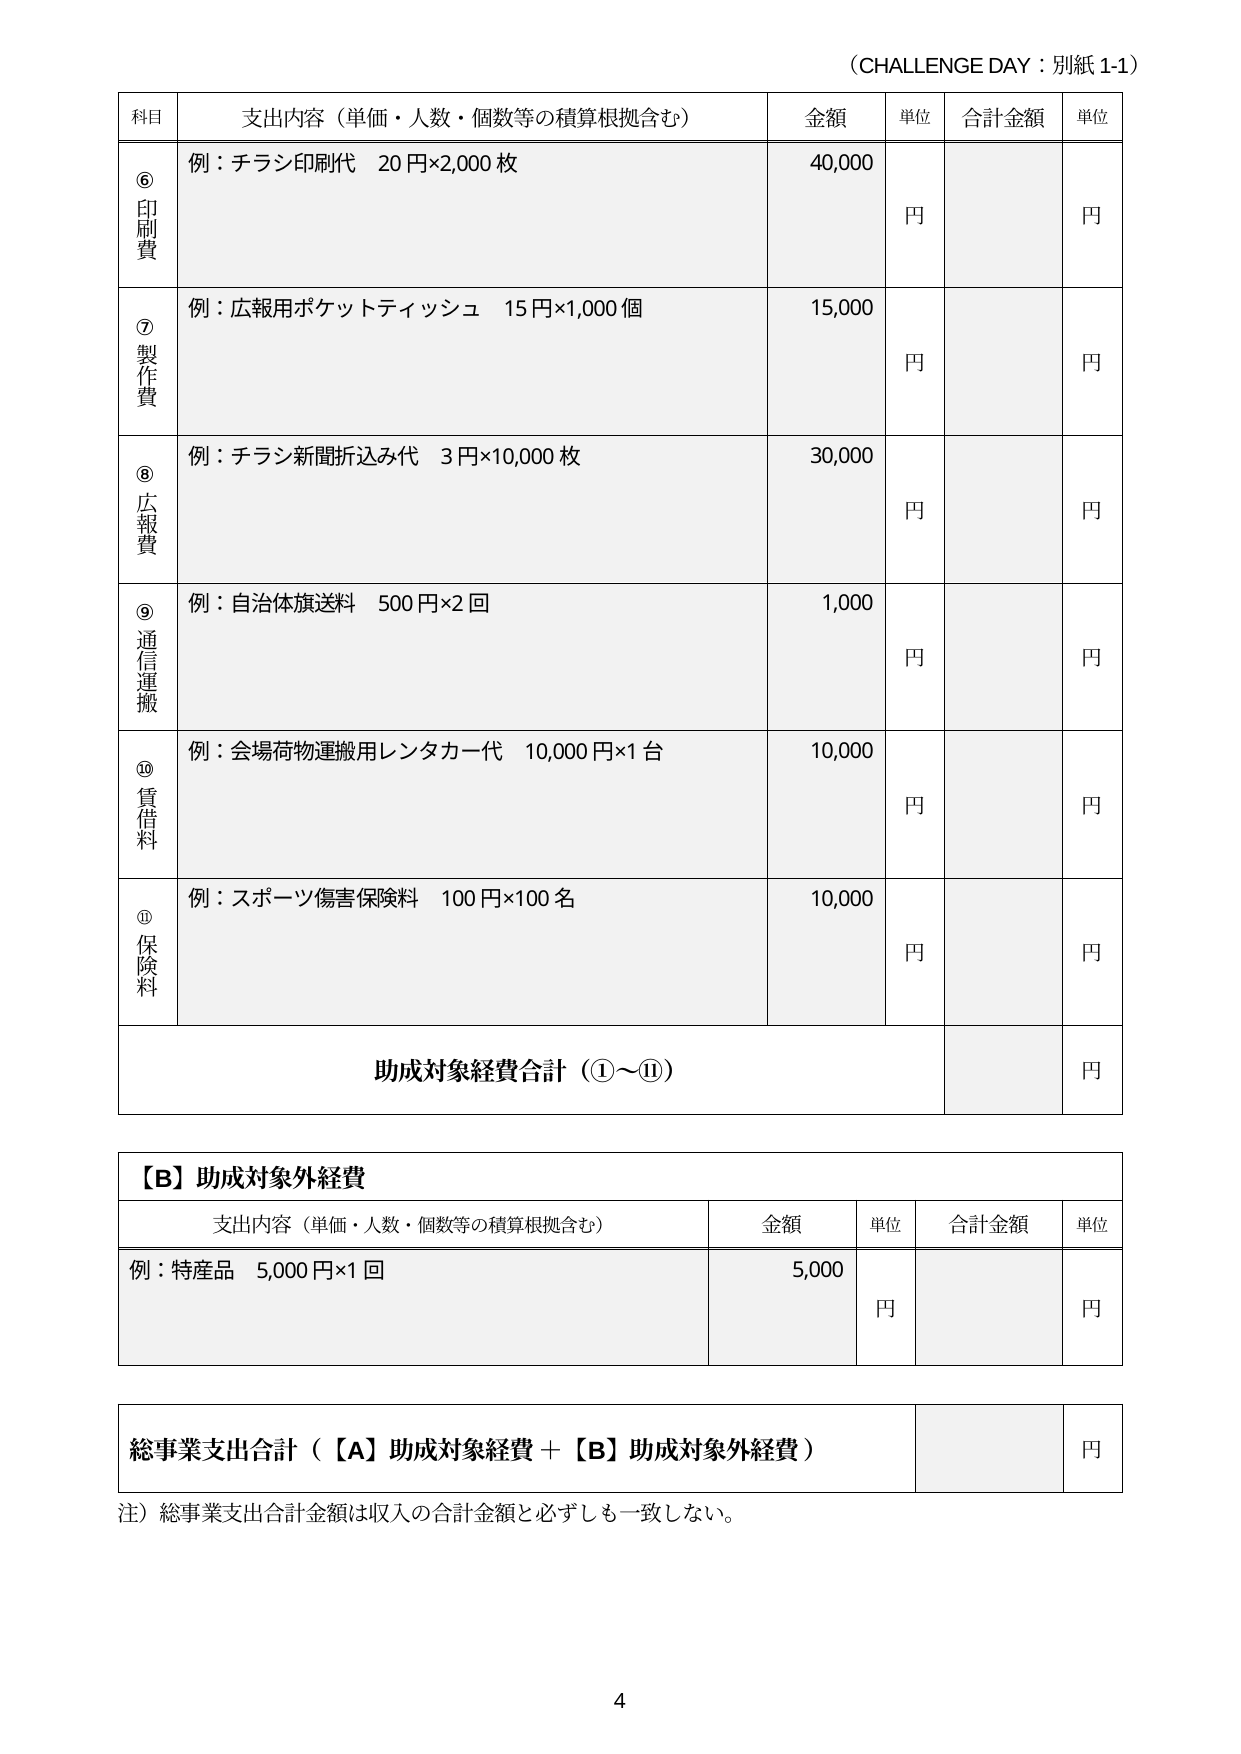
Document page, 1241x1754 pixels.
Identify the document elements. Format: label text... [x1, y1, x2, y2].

table_cell 円 [886, 879, 944, 1025]
table_cell 10,000 [768, 731, 885, 878]
table_cell 例：チラシ新聞折込み代 3円×10,000枚 [178, 436, 767, 582]
table_header 単位 [1063, 93, 1122, 139]
table_cell [945, 1026, 1062, 1114]
table_cell 円 [1063, 288, 1122, 435]
table_cell 円 [1063, 436, 1122, 582]
table_cell 円 [886, 731, 944, 878]
table_cell 円 [857, 1250, 915, 1365]
table_cell 金額 [709, 1201, 856, 1247]
table_cell 15,000 [768, 288, 885, 435]
table_cell 円 [886, 143, 944, 287]
table_cell 助成対象経費合計（①～⑪） [119, 1026, 944, 1114]
text 注）総事業支出合計金額は収入の合計金額と必ずしも一致しない。 [117, 1493, 1152, 1531]
table_header 支出内容（単価・人数・個数等の積算根拠含む） [178, 93, 767, 139]
table_cell 円 [886, 436, 944, 582]
table_header 科目 [119, 93, 177, 139]
table_cell 例：特産品 5,000円×1回 [119, 1250, 708, 1365]
table_cell 40,000 [768, 143, 885, 287]
table_cell 単位 [1063, 1201, 1122, 1247]
table_header [916, 1405, 1063, 1492]
table_cell 例：チラシ印刷代 20円×2,000枚 [178, 143, 767, 287]
table_header 円 [1064, 1405, 1122, 1492]
table_cell 円 [1063, 1026, 1122, 1114]
table_cell ⑪保険料 [119, 879, 177, 1025]
table_cell 合計金額 [916, 1201, 1062, 1247]
table_cell 単位 [857, 1201, 915, 1247]
table_cell 円 [1063, 1250, 1122, 1365]
table_cell 1,000 [768, 584, 885, 730]
table_cell [916, 1250, 1062, 1365]
table_cell 円 [886, 584, 944, 730]
table_cell [945, 584, 1062, 730]
table_cell 円 [1063, 143, 1122, 287]
table_cell ⑧広報費 [119, 436, 177, 582]
table_cell 5,000 [709, 1250, 856, 1365]
table_cell 10,000 [768, 879, 885, 1025]
table_header 合計金額 [945, 93, 1062, 139]
table_cell 例：スポーツ傷害保険料 100円×100名 [178, 879, 767, 1025]
table_cell 支出内容（単価・人数・個数等の積算根拠含む） [119, 1201, 708, 1247]
table_cell ⑥印刷費 [119, 143, 177, 287]
table_cell 例：自治体旗送料 500円×2回 [178, 584, 767, 730]
table_cell [945, 436, 1062, 582]
table_cell [945, 288, 1062, 435]
table_cell ⑦製作費 [119, 288, 177, 435]
table_cell 円 [886, 288, 944, 435]
table_cell 円 [1063, 731, 1122, 878]
table_header 【B】助成対象外経費 [119, 1153, 1122, 1199]
table_cell 例：広報用ポケットティッシュ 15円×1,000個 [178, 288, 767, 435]
table_cell 30,000 [768, 436, 885, 582]
table_cell 円 [1063, 879, 1122, 1025]
table_cell [945, 143, 1062, 287]
table_cell 例：会場荷物運搬用レンタカー代 10,000円×1台 [178, 731, 767, 878]
table_header 金額 [768, 93, 885, 139]
table_cell [945, 731, 1062, 878]
table_header 総事業支出合計（【A】助成対象経費 ＋【B】助成対象外経費 ） [119, 1405, 915, 1492]
table_cell [945, 879, 1062, 1025]
table_cell ⑨通信運搬費 [119, 584, 177, 730]
table_cell 円 [1063, 584, 1122, 730]
table_cell ⑩賃借料 [119, 731, 177, 878]
table_header 単位 [886, 93, 944, 139]
